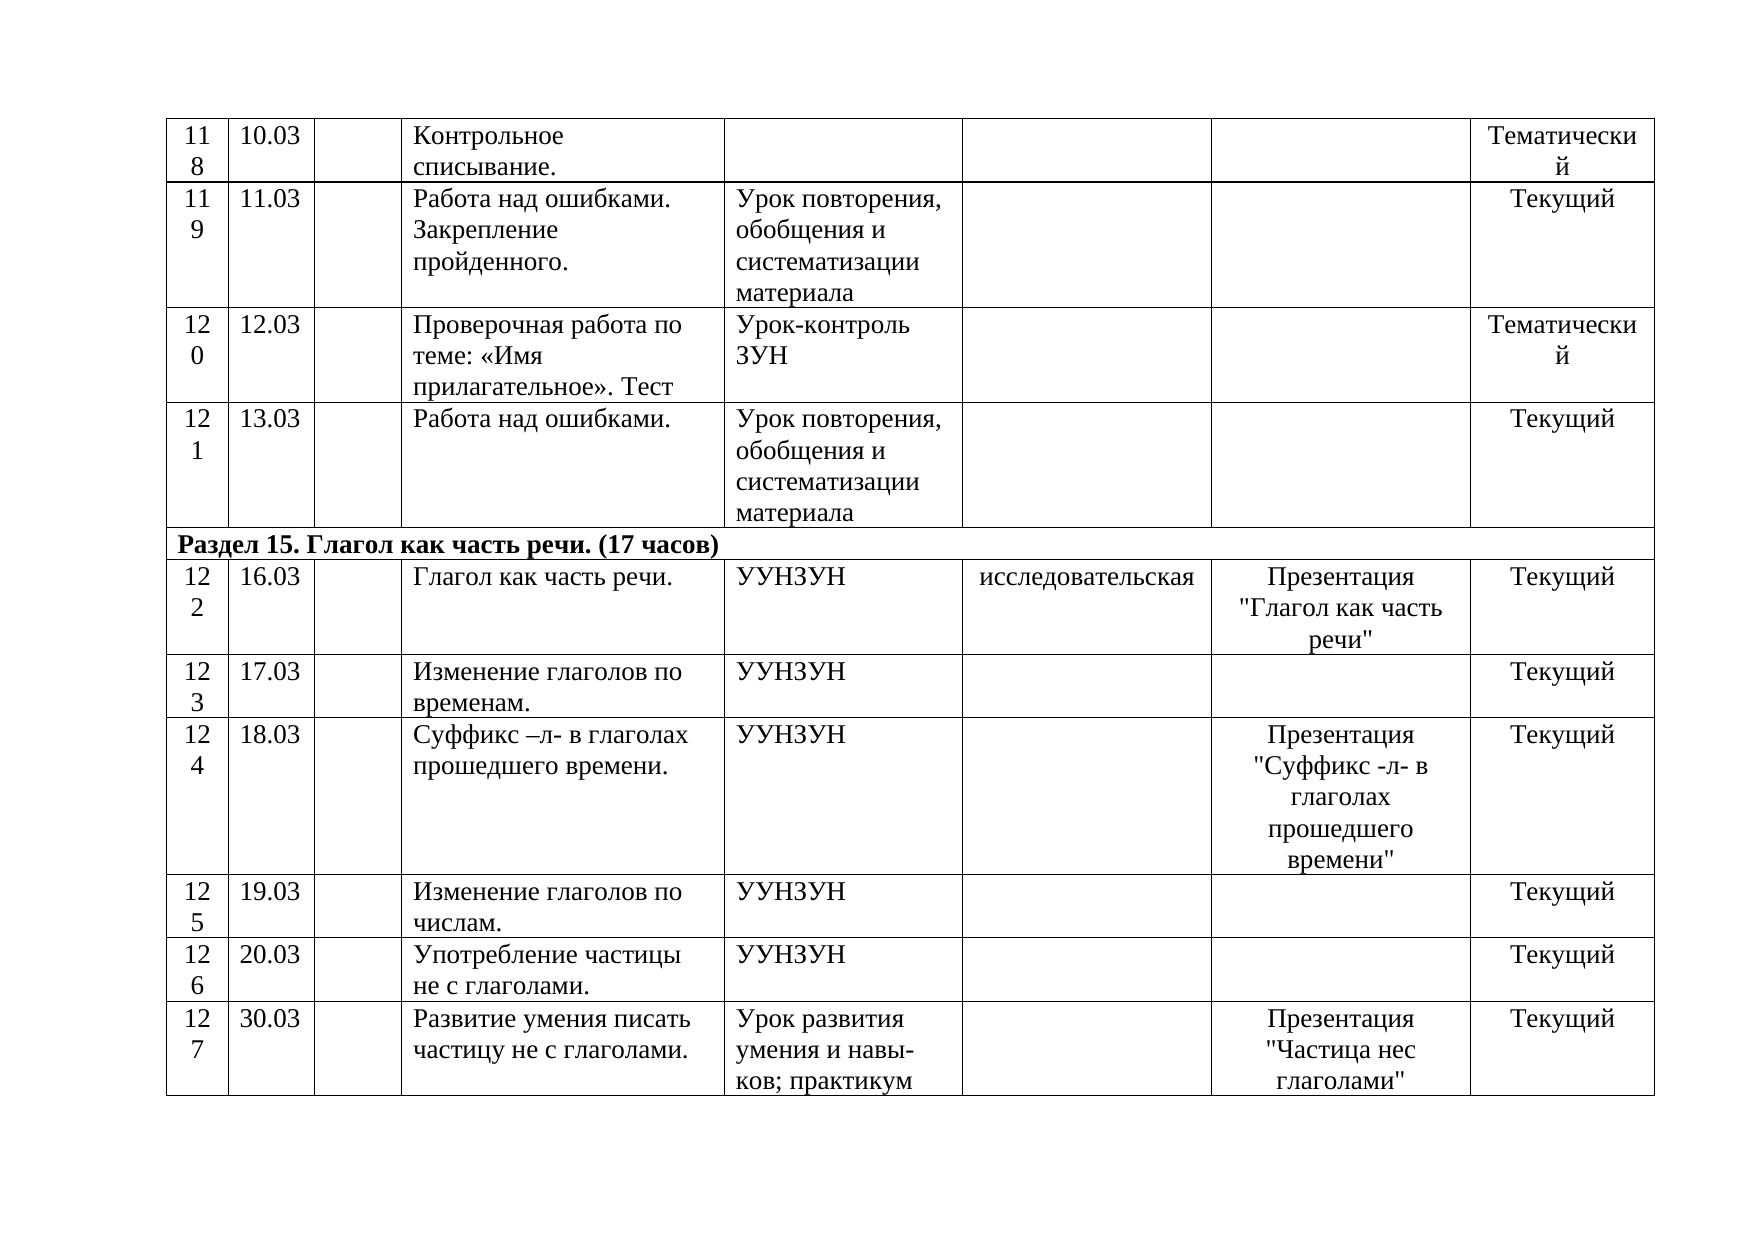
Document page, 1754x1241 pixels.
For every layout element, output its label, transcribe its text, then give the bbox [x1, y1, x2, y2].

table_cell Презентация "Глагол как часть речи" [1212, 560, 1470, 654]
table_cell 126 [167, 938, 228, 1001]
table_cell [1212, 403, 1470, 527]
table_cell Контрольное списывание. [402, 119, 724, 181]
table_cell 16.03 [229, 560, 314, 654]
table_cell 10.03 [229, 119, 314, 181]
table_cell [1212, 655, 1470, 717]
table_cell [1212, 308, 1470, 402]
table_cell Текущий [1471, 875, 1654, 937]
table_cell 122 [167, 560, 228, 654]
table_cell Изменение глаголов по временам. [402, 655, 724, 717]
table_cell 19.03 [229, 875, 314, 937]
table_cell [315, 718, 401, 874]
table_cell Тематический [1471, 308, 1654, 402]
table_cell УУНЗУН [725, 560, 962, 654]
table_cell [963, 655, 1211, 717]
table_cell Проверочная работа по теме: «Имя прилагательное». Тест [402, 308, 724, 402]
table_cell УУНЗУН [725, 875, 962, 937]
table_cell Урок развития умения и навыков; практикум [725, 1002, 962, 1095]
table_cell УУНЗУН [725, 655, 962, 717]
table_cell Глагол как часть речи. [402, 560, 724, 654]
table_cell 127 [167, 1002, 228, 1095]
table_cell [315, 308, 401, 402]
table_cell Текущий [1471, 718, 1654, 874]
table_cell [1212, 119, 1470, 181]
table_cell 17.03 [229, 655, 314, 717]
table_cell [315, 875, 401, 937]
table_cell исследовательская [963, 560, 1211, 654]
table_cell [315, 560, 401, 654]
table_cell 20.03 [229, 938, 314, 1001]
table_cell Тематический [1471, 119, 1654, 181]
table_cell [1212, 938, 1470, 1001]
table_cell Урок повторения, обобщения и систематизации материала [725, 403, 962, 527]
table_cell [315, 938, 401, 1001]
table_cell Презентация "Частица нес глаголами" [1212, 1002, 1470, 1095]
table_cell [963, 183, 1211, 307]
table_cell [963, 938, 1211, 1001]
table_cell [315, 1002, 401, 1095]
table_cell Урок-контроль ЗУН [725, 308, 962, 402]
table_cell 121 [167, 403, 228, 527]
table_cell [315, 403, 401, 527]
table_cell [1212, 875, 1470, 937]
table_cell 124 [167, 718, 228, 874]
table_cell Текущий [1471, 183, 1654, 307]
table_cell Работа над ошибками. Закрепление пройденного. [402, 183, 724, 307]
table_cell 12.03 [229, 308, 314, 402]
table_cell [963, 119, 1211, 181]
table_cell Урок повторения, обобщения и систематизации материала [725, 183, 962, 307]
table_cell УУНЗУН [725, 718, 962, 874]
table_cell [963, 875, 1211, 937]
table_cell [963, 718, 1211, 874]
table_cell 120 [167, 308, 228, 402]
table_cell Текущий [1471, 655, 1654, 717]
table_cell 13.03 [229, 403, 314, 527]
table_cell 123 [167, 655, 228, 717]
table_cell 11.03 [229, 183, 314, 307]
table_cell Употребление частицы не с глаголами. [402, 938, 724, 1001]
table_cell Раздел 15. Глагол как часть речи. (17 часов) [167, 528, 1654, 559]
table_cell 30.03 [229, 1002, 314, 1095]
table_cell 119 [167, 183, 228, 307]
table_cell Развитие умения писать частицу не с глаголами. [402, 1002, 724, 1095]
table_cell [963, 403, 1211, 527]
table_cell Суффикс –л- в глаголах прошедшего времени. [402, 718, 724, 874]
table_cell 18.03 [229, 718, 314, 874]
table_cell Текущий [1471, 560, 1654, 654]
table_cell [963, 308, 1211, 402]
table_cell Текущий [1471, 403, 1654, 527]
table_cell [315, 119, 401, 181]
table_cell Текущий [1471, 938, 1654, 1001]
table_cell [963, 1002, 1211, 1095]
table_cell [315, 183, 401, 307]
table_cell Текущий [1471, 1002, 1654, 1095]
table_cell [315, 655, 401, 717]
table_cell 125 [167, 875, 228, 937]
table_cell УУНЗУН [725, 938, 962, 1001]
table_cell Презентация "Суффикс -л- в глаголах прошедшего времени" [1212, 718, 1470, 874]
table_cell [725, 119, 962, 181]
table_cell Работа над ошибками. [402, 403, 724, 527]
table_cell 118 [167, 119, 228, 181]
table_cell [1212, 183, 1470, 307]
table_cell Изменение глаголов по числам. [402, 875, 724, 937]
